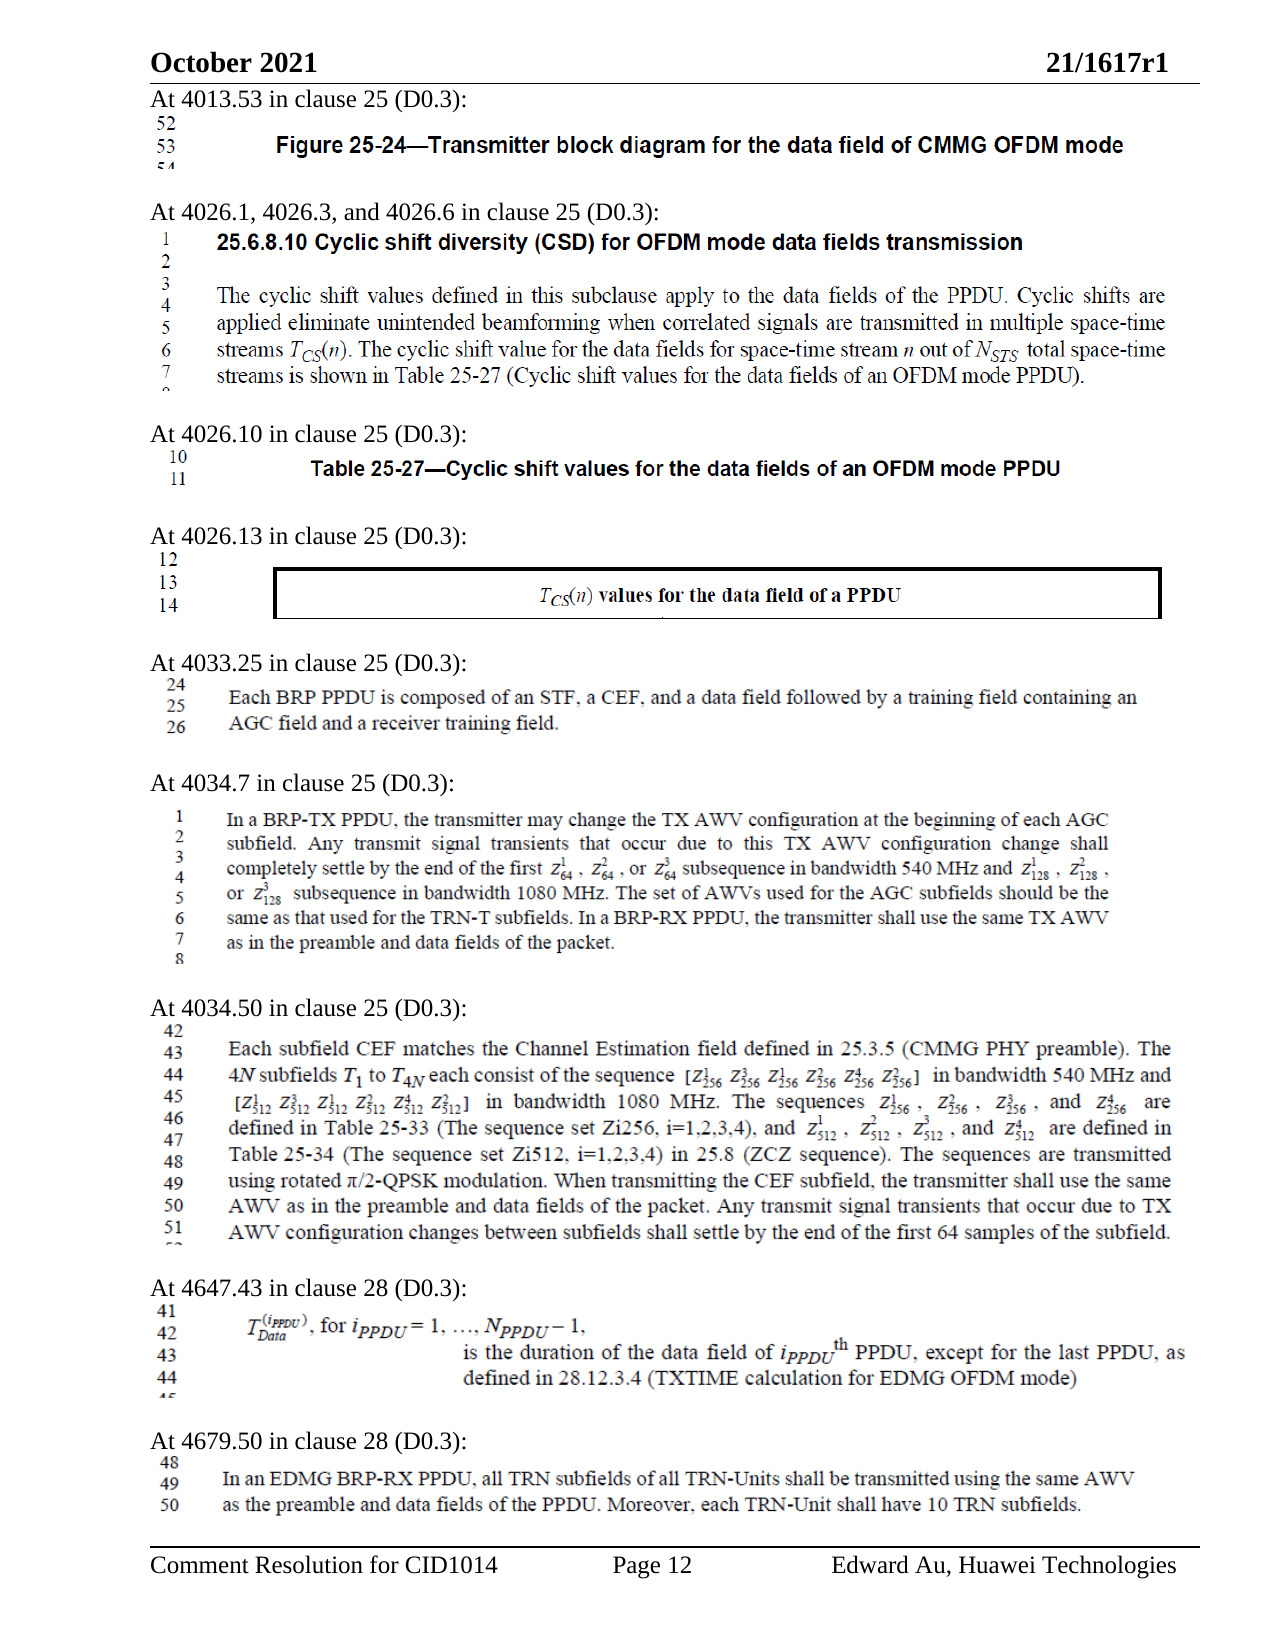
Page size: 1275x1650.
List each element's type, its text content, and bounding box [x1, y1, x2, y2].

text At 4679.50 in clause 28 (D0.3): [150, 1426, 1200, 1455]
text At 4026.10 in clause 25 (D0.3): [150, 419, 1200, 448]
text At 4033.25 in clause 25 (D0.3): [150, 648, 1200, 676]
text At 4026.13 in clause 25 (D0.3): [150, 521, 1200, 549]
text At 4026.1, 4026.3, and 4026.6 in clause 25 (D0.3): [150, 197, 1200, 226]
text At 4034.7 in clause 25 (D0.3): [150, 768, 1200, 797]
text At 4013.53 in clause 25 (D0.3): [150, 84, 1200, 113]
text At 4034.50 in clause 25 (D0.3): [150, 993, 1200, 1021]
text At 4647.43 in clause 28 (D0.3): [150, 1273, 1200, 1302]
